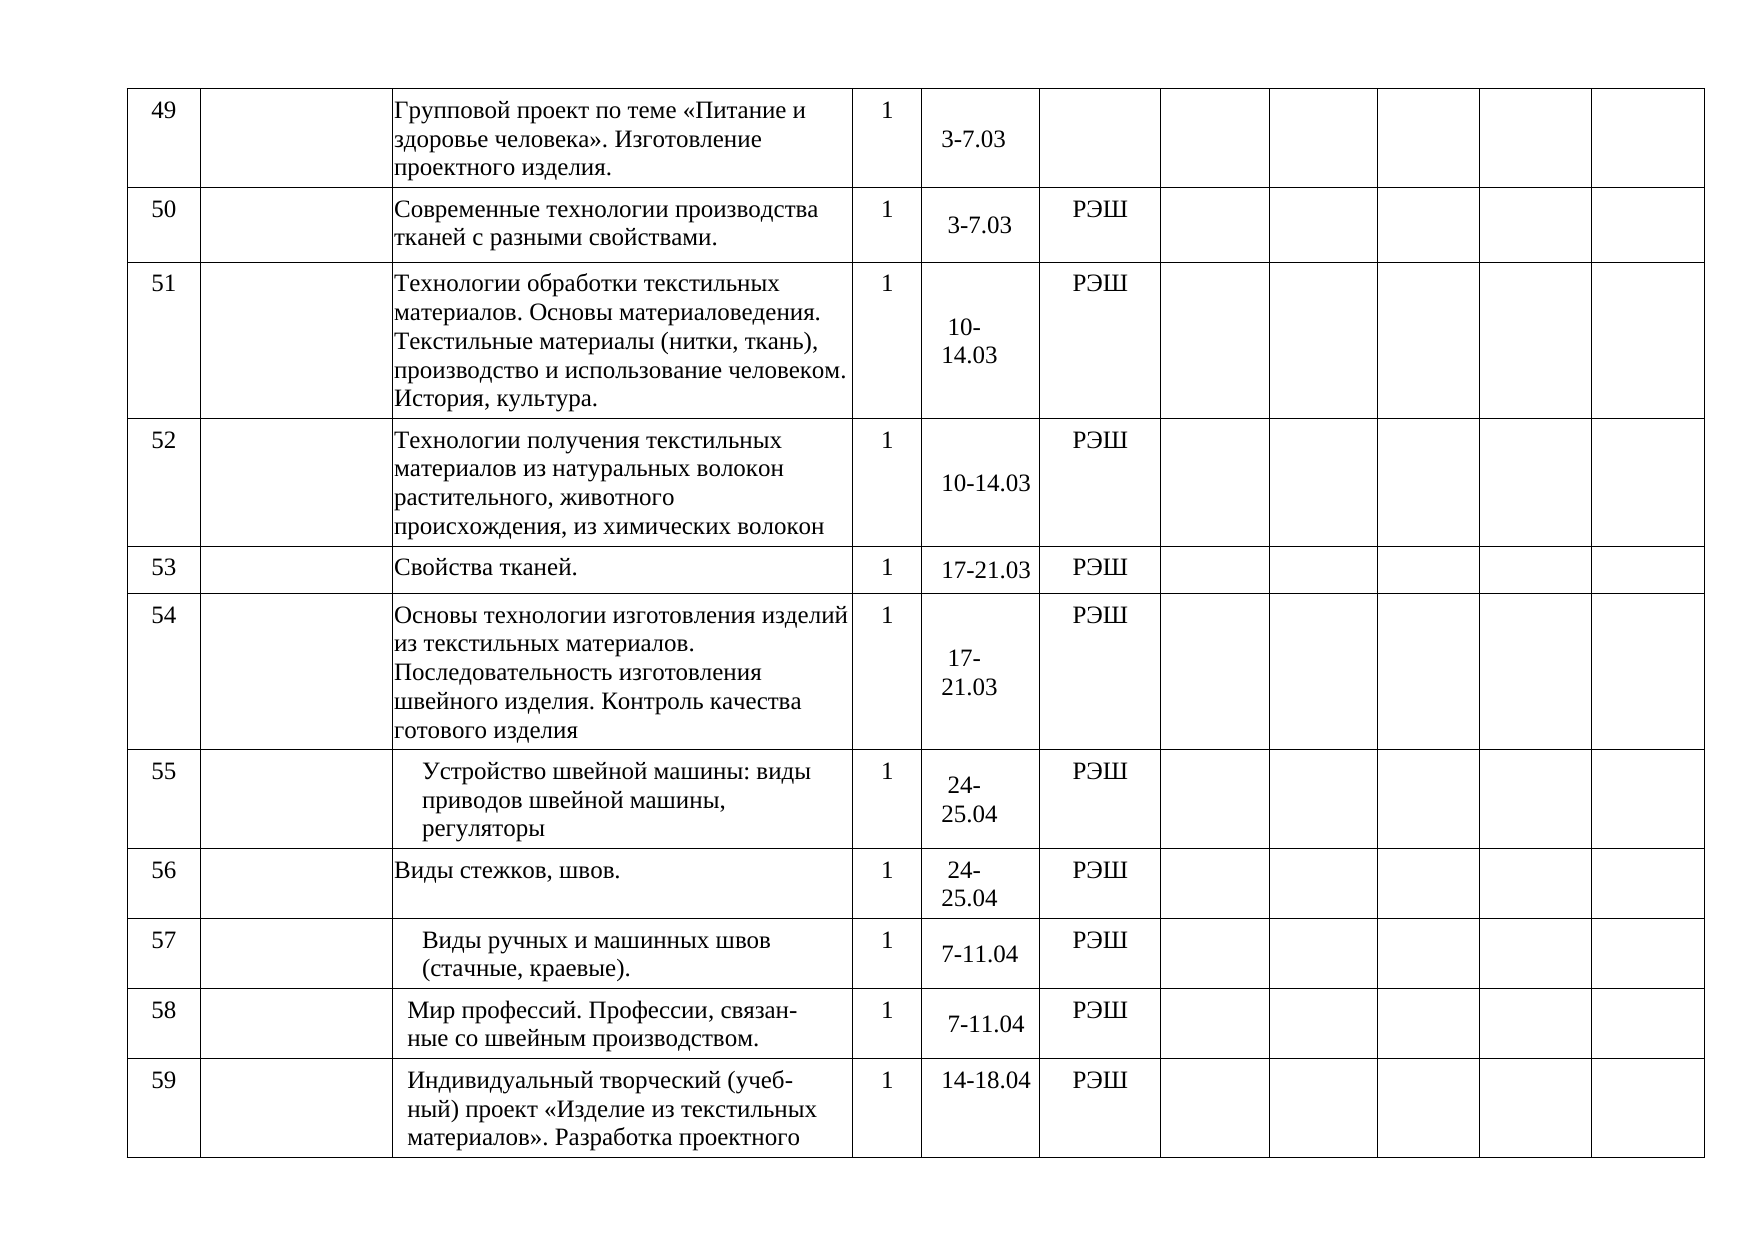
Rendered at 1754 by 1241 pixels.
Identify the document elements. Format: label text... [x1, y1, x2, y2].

table_cell 1 [853, 263, 921, 418]
table_cell [1592, 89, 1704, 187]
table_cell [1592, 849, 1704, 918]
table_cell 1 [853, 849, 921, 918]
table_cell [201, 188, 392, 262]
table_cell РЭШ [1040, 989, 1160, 1058]
table_cell [1480, 849, 1591, 918]
table_cell [1270, 989, 1377, 1058]
table_cell [1480, 594, 1591, 749]
table_cell Мир профессий. Профессии, связан-ные со швейным производством. [393, 989, 852, 1058]
table_cell [201, 547, 392, 593]
table_cell [1270, 547, 1377, 593]
table_cell Виды стежков, швов. [393, 849, 852, 918]
table_cell [1161, 188, 1269, 262]
table_cell РЭШ [1040, 1059, 1160, 1157]
table_cell Технологии получения текстильных материалов из натуральных волокон растительного, животного происхождения, из химических волокон [393, 419, 852, 546]
table_cell [1592, 1059, 1704, 1157]
table_cell [201, 750, 392, 848]
table_cell [1378, 1059, 1479, 1157]
table_cell [1378, 89, 1479, 187]
table_cell РЭШ [1040, 188, 1160, 262]
table_cell 7-11.04 [922, 919, 1039, 988]
table_cell 52 [128, 419, 200, 546]
table_cell 24-25.04 [922, 750, 1039, 848]
table_cell 1 [853, 1059, 921, 1157]
table_cell [1270, 89, 1377, 187]
table_cell [1161, 419, 1269, 546]
table_cell [1270, 1059, 1377, 1157]
table_cell [1270, 594, 1377, 749]
table_cell [1592, 263, 1704, 418]
table_cell [1378, 989, 1479, 1058]
table_cell [1480, 263, 1591, 418]
table_cell 54 [128, 594, 200, 749]
table_cell 50 [128, 188, 200, 262]
table_cell [201, 1059, 392, 1157]
table_cell [201, 594, 392, 749]
table_cell [1040, 89, 1160, 187]
table_cell [1270, 188, 1377, 262]
table_cell 1 [853, 419, 921, 546]
table_cell 53 [128, 547, 200, 593]
table_cell 1 [853, 750, 921, 848]
table_cell [201, 263, 392, 418]
table_cell 58 [128, 989, 200, 1058]
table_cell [393, 1059, 852, 1157]
table_cell 3-7.03 [922, 188, 1039, 262]
table_cell Устройство швейной машины: виды приводов швейной машины, регуляторы [393, 750, 852, 848]
table_cell [1480, 1059, 1591, 1157]
table_cell [1592, 547, 1704, 593]
table_cell [201, 989, 392, 1058]
table_cell [1161, 547, 1269, 593]
table_cell [1480, 750, 1591, 848]
table_cell [201, 89, 392, 187]
table_cell [1270, 263, 1377, 418]
table_cell 24-25.04 [922, 849, 1039, 918]
table_cell 1 [853, 989, 921, 1058]
table_cell 1 [853, 919, 921, 988]
table_cell [1161, 263, 1269, 418]
table_cell [201, 849, 392, 918]
table_cell РЭШ [1040, 547, 1160, 593]
table_cell [1161, 750, 1269, 848]
table_cell [1592, 188, 1704, 262]
table_cell [1161, 919, 1269, 988]
table_cell 7-11.04 [922, 989, 1039, 1058]
table_cell [201, 919, 392, 988]
table_cell РЭШ [1040, 919, 1160, 988]
table_cell [1378, 547, 1479, 593]
table_cell Технологии обработки текстильных материалов. Основы материаловедения. Текстильные материалы (нитки, ткань), производство и использование человеком. История, культура. [393, 263, 852, 418]
table_cell Виды ручных и машинных швов (стачные, краевые). [393, 919, 852, 988]
table_cell [1480, 989, 1591, 1058]
table_cell 1 [853, 89, 921, 187]
table_cell [1161, 594, 1269, 749]
table_cell [1378, 419, 1479, 546]
table_cell [1378, 263, 1479, 418]
table_cell [1592, 594, 1704, 749]
table_cell РЭШ [1040, 750, 1160, 848]
table_cell 49 [128, 89, 200, 187]
table_cell [1270, 849, 1377, 918]
table_cell 10-14.03 [922, 419, 1039, 546]
table_cell 1 [853, 188, 921, 262]
table_cell [1378, 919, 1479, 988]
table_cell [1592, 419, 1704, 546]
table_cell [1480, 547, 1591, 593]
table_cell 10-14.03 [922, 263, 1039, 418]
table_cell [1480, 188, 1591, 262]
table_cell [1480, 919, 1591, 988]
table_cell Современные технологии производства тканей с разными свойствами. [393, 188, 852, 262]
table_cell [1480, 419, 1591, 546]
table_cell [201, 419, 392, 546]
table_cell 3-7.03 [922, 89, 1039, 187]
table_cell 14-18.04 [922, 1059, 1039, 1157]
table_cell [1592, 919, 1704, 988]
table_cell [1480, 89, 1591, 187]
table_cell [1378, 849, 1479, 918]
table_cell [1161, 849, 1269, 918]
table_cell 51 [128, 263, 200, 418]
table_cell 17-21.03 [922, 547, 1039, 593]
table_cell [1270, 919, 1377, 988]
table_cell [1161, 989, 1269, 1058]
table_cell 56 [128, 849, 200, 918]
table_cell Свойства тканей. [393, 547, 852, 593]
table_cell 55 [128, 750, 200, 848]
table_cell 1 [853, 547, 921, 593]
table_cell РЭШ [1040, 594, 1160, 749]
table_cell [1592, 750, 1704, 848]
table_cell [1378, 594, 1479, 749]
table_cell [1270, 750, 1377, 848]
table_cell 17-21.03 [922, 594, 1039, 749]
table_cell [1378, 750, 1479, 848]
table_cell 1 [853, 594, 921, 749]
table_cell Групповой проект по теме «Питание и здоровье человека». Изготовление проектного изделия. [393, 89, 852, 187]
table_cell 57 [128, 919, 200, 988]
table_cell РЭШ [1040, 263, 1160, 418]
table_cell [1161, 1059, 1269, 1157]
table_cell 59 [128, 1059, 200, 1157]
table_cell РЭШ [1040, 849, 1160, 918]
table_cell [1378, 188, 1479, 262]
table_cell [1161, 89, 1269, 187]
table_cell [1592, 989, 1704, 1058]
table_cell Основы технологии изготовления изделий из текстильных материалов. Последовательность изготовления швейного изделия. Контроль качества готового изделия [393, 594, 852, 749]
table_cell РЭШ [1040, 419, 1160, 546]
table_cell [1270, 419, 1377, 546]
